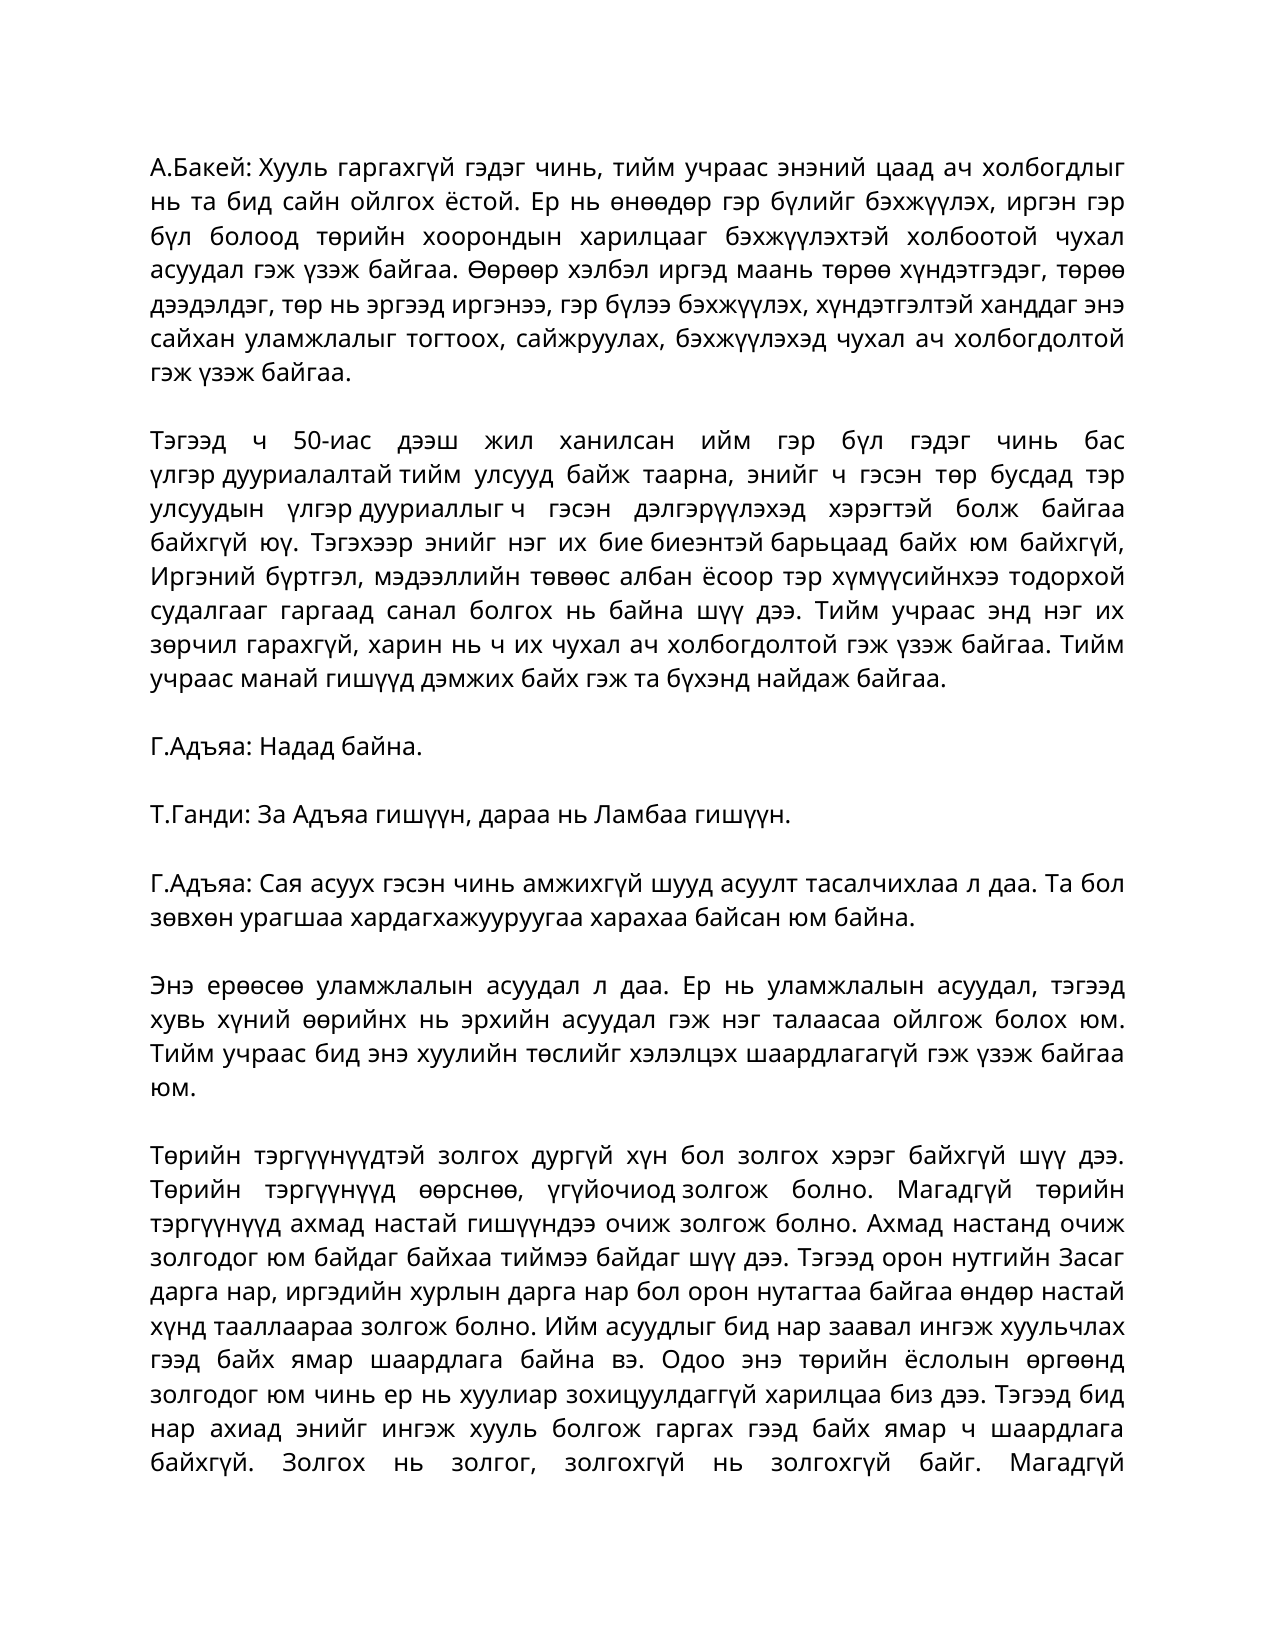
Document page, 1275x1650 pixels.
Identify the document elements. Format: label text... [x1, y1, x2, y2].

text Т.Ганди: За Адъяа гишүүн, дараа нь Ламбаа гишүүн. [150, 797, 1125, 831]
text А.Бакей: Хууль гаргахгүй гэдэг чинь, тийм учраас энэний цаад ач холбогдлыг нь та бид сайн ойлгох ёстой. Ер нь өнөөдөр гэр бүлийг бэхжүүлэх, иргэн гэр бүл болоод төрийн хоорондын харилцааг бэхжүүлэхтэй холбоотой чухал асуудал гэж үзэж байгаа. Өөрөөр хэлбэл иргэд маань төрөө хүндэтгэдэг, төрөө дээдэлдэг, төр нь эргээд иргэнээ, гэр бүлээ бэхжүүлэх, хүндэтгэлтэй ханддаг энэ сайхан уламжлалыг тогтоох, сайжруулах, бэхжүүлэхэд чухал ач холбогдолтой гэж үзэж байгаа. [150, 150, 1125, 388]
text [150, 1138, 1125, 1478]
text Г.Адъяа: Сая асуух гэсэн чинь амжихгүй шууд асуулт тасалчихлаа л даа. Та бол зөвхөн урагшаа хардагхажууруугаа харахаа байсан юм байна. [150, 865, 1125, 933]
text Тэгээд ч 50-иас дээш жил ханилсан ийм гэр бүл гэдэг чинь бас үлгэр дууриалалтай тийм улсууд байж таарна, энийг ч гэсэн төр бусдад тэр улсуудын үлгэр дууриаллыг ч гэсэн дэлгэрүүлэхэд хэрэгтэй болж байгаа байхгүй юү. Тэгэхээр энийг нэг их бие биеэнтэй барьцаад байх юм байхгүй, Иргэний бүртгэл, мэдээллийн төвөөс албан ёсоор тэр хүмүүсийнхээ тодорхой судалгааг гаргаад санал болгох нь байна шүү дээ. Тийм учраас энд нэг их зөрчил гарахгүй, харин нь ч их чухал ач холбогдолтой гэж үзэж байгаа. Тийм учраас манай гишүүд дэмжих байх гэж та бүхэнд найдаж байгаа. [150, 422, 1125, 695]
text Энэ ерөөсөө уламжлалын асуудал л даа. Ер нь уламжлалын асуудал, тэгээд хувь хүний өөрийнх нь эрхийн асуудал гэж нэг талаасаа ойлгож болох юм. Тийм учраас бид энэ хуулийн төслийг хэлэлцэх шаардлагагүй гэж үзэж байгаа юм. [150, 967, 1125, 1104]
text Г.Адъяа: Надад байна. [150, 729, 1125, 763]
